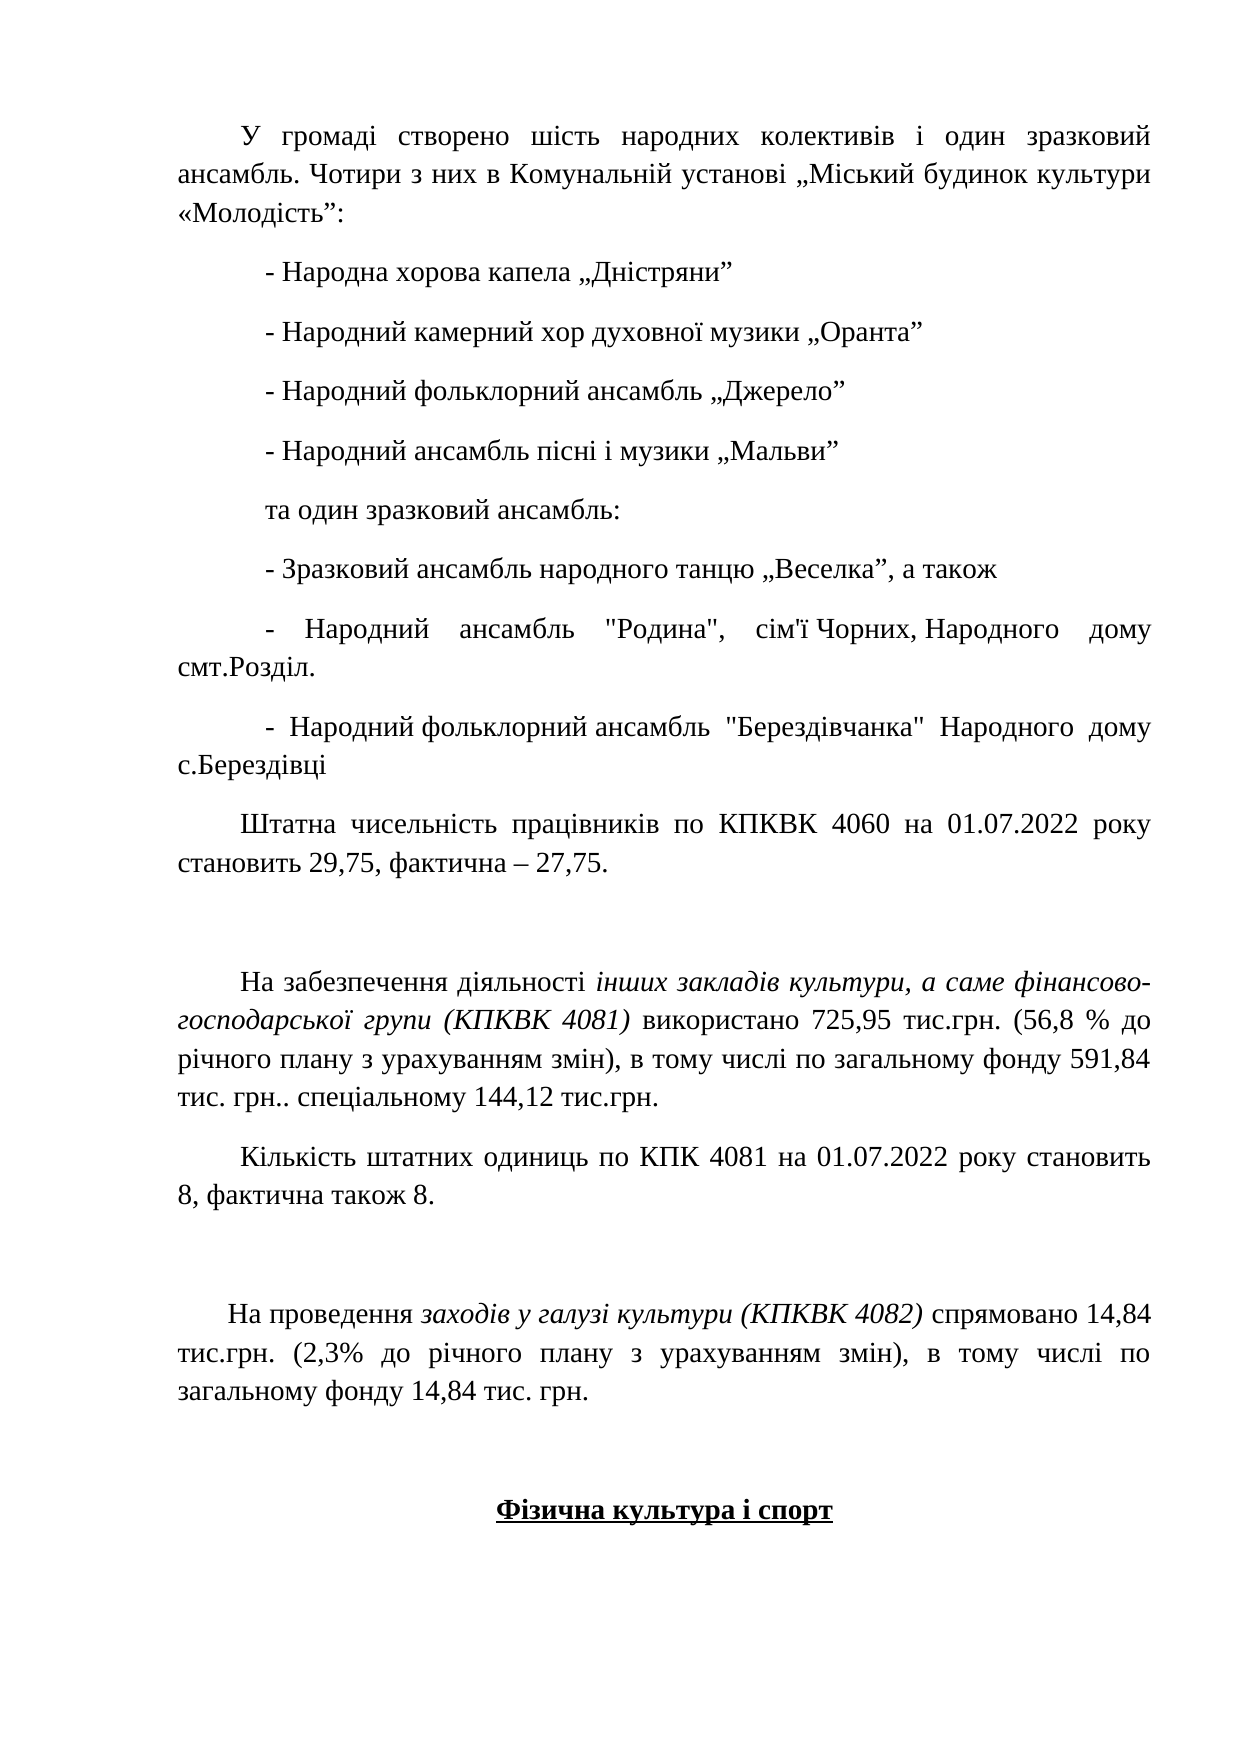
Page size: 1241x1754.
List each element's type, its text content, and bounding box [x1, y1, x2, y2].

text та один зразковий ансамбль: [177, 492, 1152, 526]
text - Народний ансамбль "Родина", сім'ї Чорних, Народного дому смт.Розділ. [177, 611, 1152, 683]
text Штатна чисельність працівників по КПКВК 4060 на 01.07.2022 року становить 29,75, фактична – 27,75. [177, 807, 1152, 879]
text - Народний фольклорний ансамбль "Берездівчанка" Народного дому с.Берездівці [177, 709, 1152, 781]
text У громаді створено шість народних колективів і один зразковий ансамбль. Чотири з них в Комунальній установі „Міський будинок культури «Молодість”: [177, 118, 1152, 229]
text На забезпечення діяльності інших закладів культури, а саме фінансово-господарської групи (КПКВК 4081) використано 725,95 тис.грн. (56,8 % до річного плану з урахуванням змін), в тому числі по загальному фонду 591,84 тис. грн.. спеціальному 144,12 тис.грн. [177, 964, 1152, 1113]
text - Зразковий ансамбль народного танцю „Веселка”, а також [177, 551, 1152, 585]
text - Народний ансамбль пісні і музики „Мальви” [177, 433, 1152, 466]
text - Народна хорова капела „Дністряни” [177, 254, 1152, 288]
text Кількість штатних одиниць по КПК 4081 на 01.07.2022 року становить 8, фактична також 8. [177, 1139, 1152, 1211]
text - Народний фольклорний ансамбль „Джерело” [177, 373, 1152, 407]
text На проведення заходів у галузі культури (КПКВК 4082) спрямовано 14,84 тис.грн. (2,3% до річного плану з урахуванням змін), в тому числі по загальному фонду 14,84 тис. грн. [177, 1296, 1152, 1407]
text Фізична культура і спорт [177, 1492, 1152, 1526]
text - Народний камерний хор духовної музики „Оранта” [177, 314, 1152, 347]
